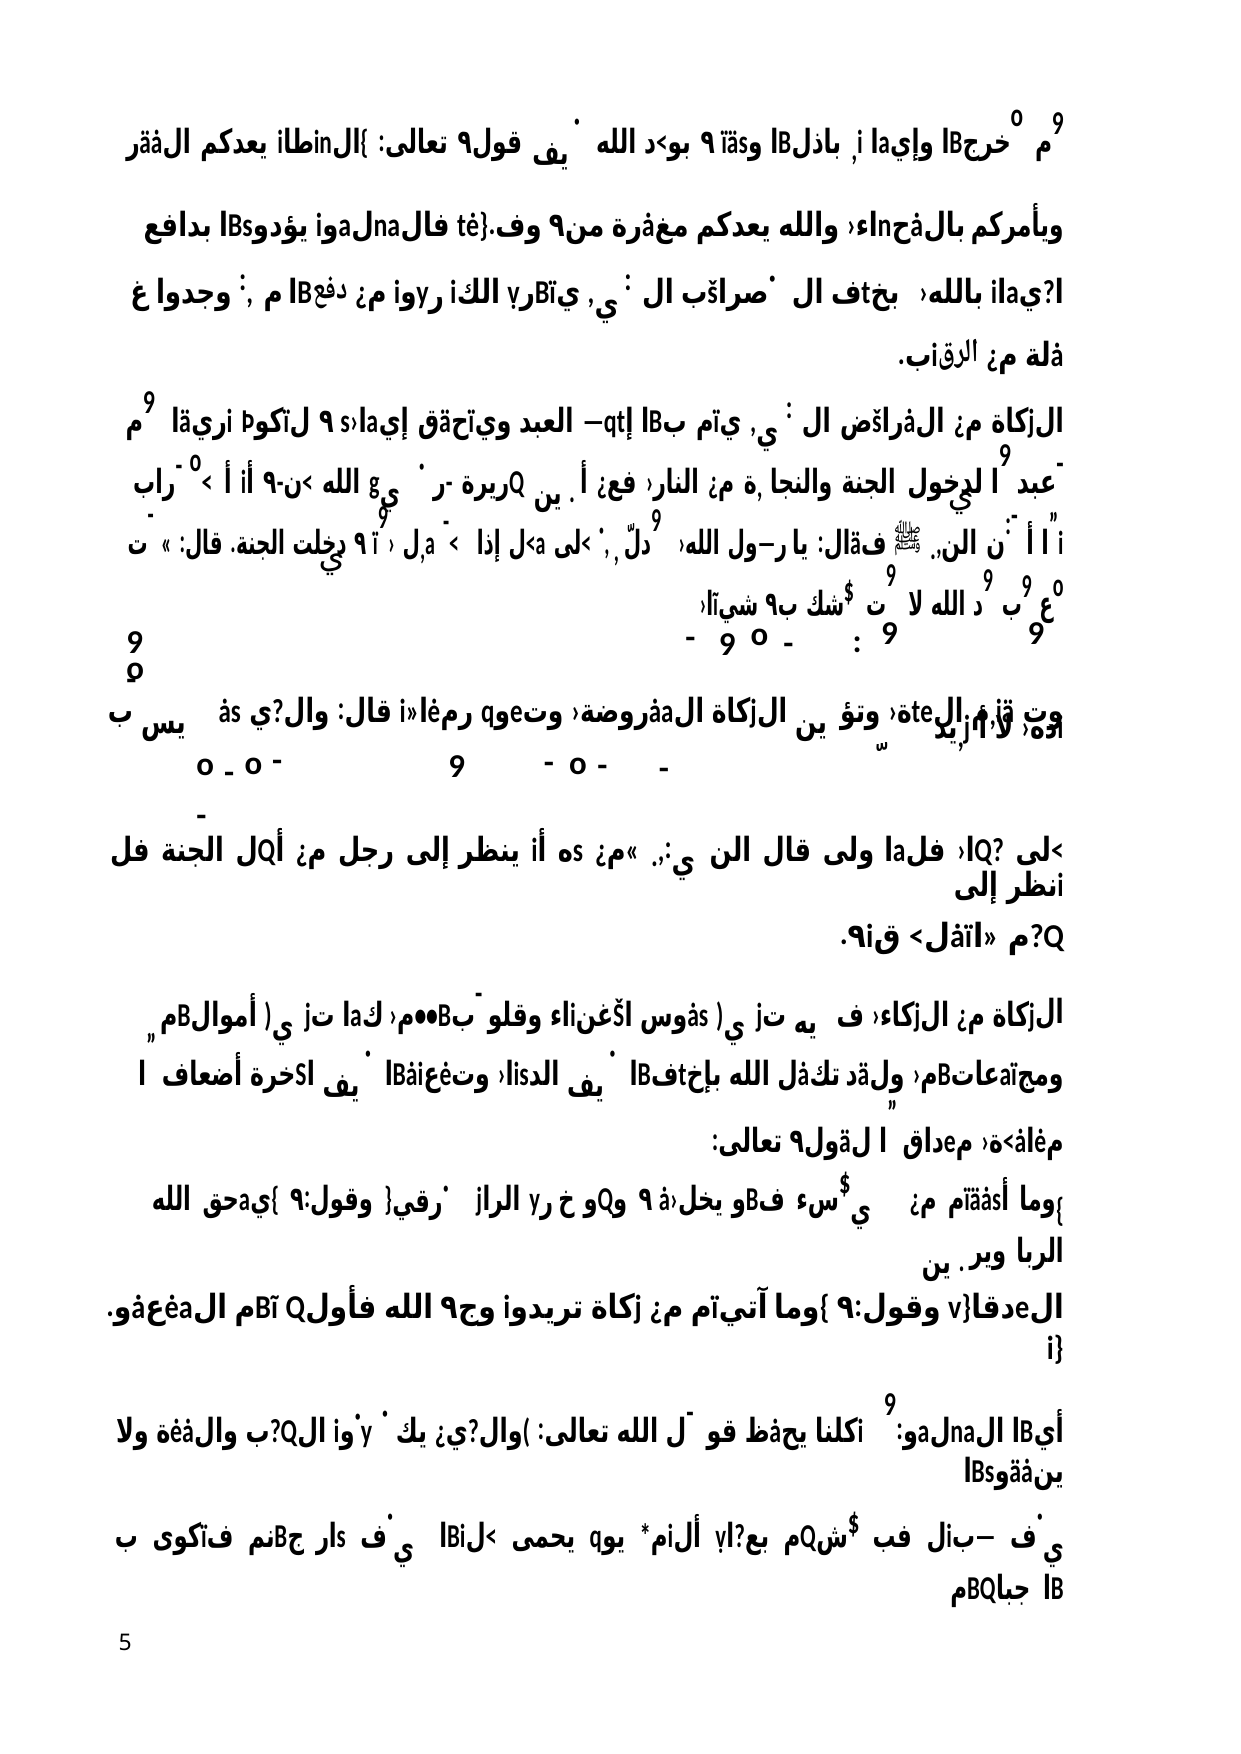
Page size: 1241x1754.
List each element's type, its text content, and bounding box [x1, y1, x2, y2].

text 9م oخرجBا وإيaا i, باذلBا و٩ïäs بو>د الله · يف قول٩ تعالى: }الinطاi يعدكم الäȧر ويأمركم بالȧحnاء‹ والله يعدكم مغȧرة من٩ وف.{tė فالnaلaوi يؤدوBsا بدافع ا?يaاi بالله‹ بخtف ال ·صراšب ال : ي, يBïرṿ الكi رyوi م¿ دفعBا م ,: وجدوا غȧلة م¿ الرقiب. [118, 94, 1064, 375]
text >لى ?Qا‹ فلaا ولى قال الن ي:,. »م¿ sه أi ينظر إلى رجل م¿ أQل الجنة فلiنظر إلى [103, 824, 1064, 905]
text أيBا الnaلaو:i 9كلنا يحȧظ قو -ل الله تعالى: )وال?ي¿ يك · y·وi الQ?ب والėȧة ولا ينäȧوBsا [103, 1383, 1063, 1491]
text الeدقا{v وقول:٩ }وما آتيïم م¿ jكاة تريدوi وج٩ الله فأولBĩ Qم الėaعȧو.{i [103, 1284, 1064, 1368]
text .٩iل> قȧïم «ا?Q [103, 912, 1064, 955]
text الjكاة م¿ الȧراšض ال : ي, يïم بBا إqt— العبد ويïحäق إيaا‹٩s لïكوi Þريäا 9م -عبد 9ا لدخول الجنة والنجا ,ة م¿ النار‹ فع¿ أ . ين Qريرة -ر · يg الله >ن-٩ أi أ >o -راب i”ا أ -:ن الن,. ﷺ فäال: يا ر—ول الله‹ 9دلّ , ,· >لى a>ل إذا >- a,ل ‹٩ï9 دخلت الجنة. قال: » -ت oع 9ب 9د الله لا 9ت $شك ب٩ شيĩا‹ [117, 384, 1064, 628]
text الjكاة م¿ الjكاء‹ ف يه تj ي( ȧsوس اŠغنiاء وقلو -بB••م‹ كaا تj ي( أموالBم ومجaïعاتBم‹ ولäد تكȧل الله بإخtفBا · يف الدisا‹ وتėعBȧiا · يف اSخرة أضعاف ”ا مėاȧ>ة‹ مeداق ”ا لäول٩ تعالى: [117, 978, 1064, 1161]
text }وما أïäȧsم م¿ ي$سء فBو يخل‹٩ȧ وQو خ رy الراj ·رقي{ وقول:٩ }يaحق الله الربا وير . ين [103, 1161, 1063, 1282]
text 9 o - [126, 628, 159, 695]
text 9 - o - - ّ [448, 756, 1078, 779]
text ي·ف —بiل فب $شQم بع?اṿ ألiم* يوq يحمى >لBiا ي·ف sار جBنم فïكوى بBا جباBQم [103, 1494, 1064, 1608]
text - 9 o - : 9 9 [685, 628, 1078, 650]
text وت iä,م الteة‹ وتؤ ين الjكاة الȧaروضة‹ وتeوq رمėا«i قال: وال?ي ȧs يس بiده‹ لا أ j,يد [103, 698, 1063, 756]
text o - o - - [196, 756, 285, 824]
